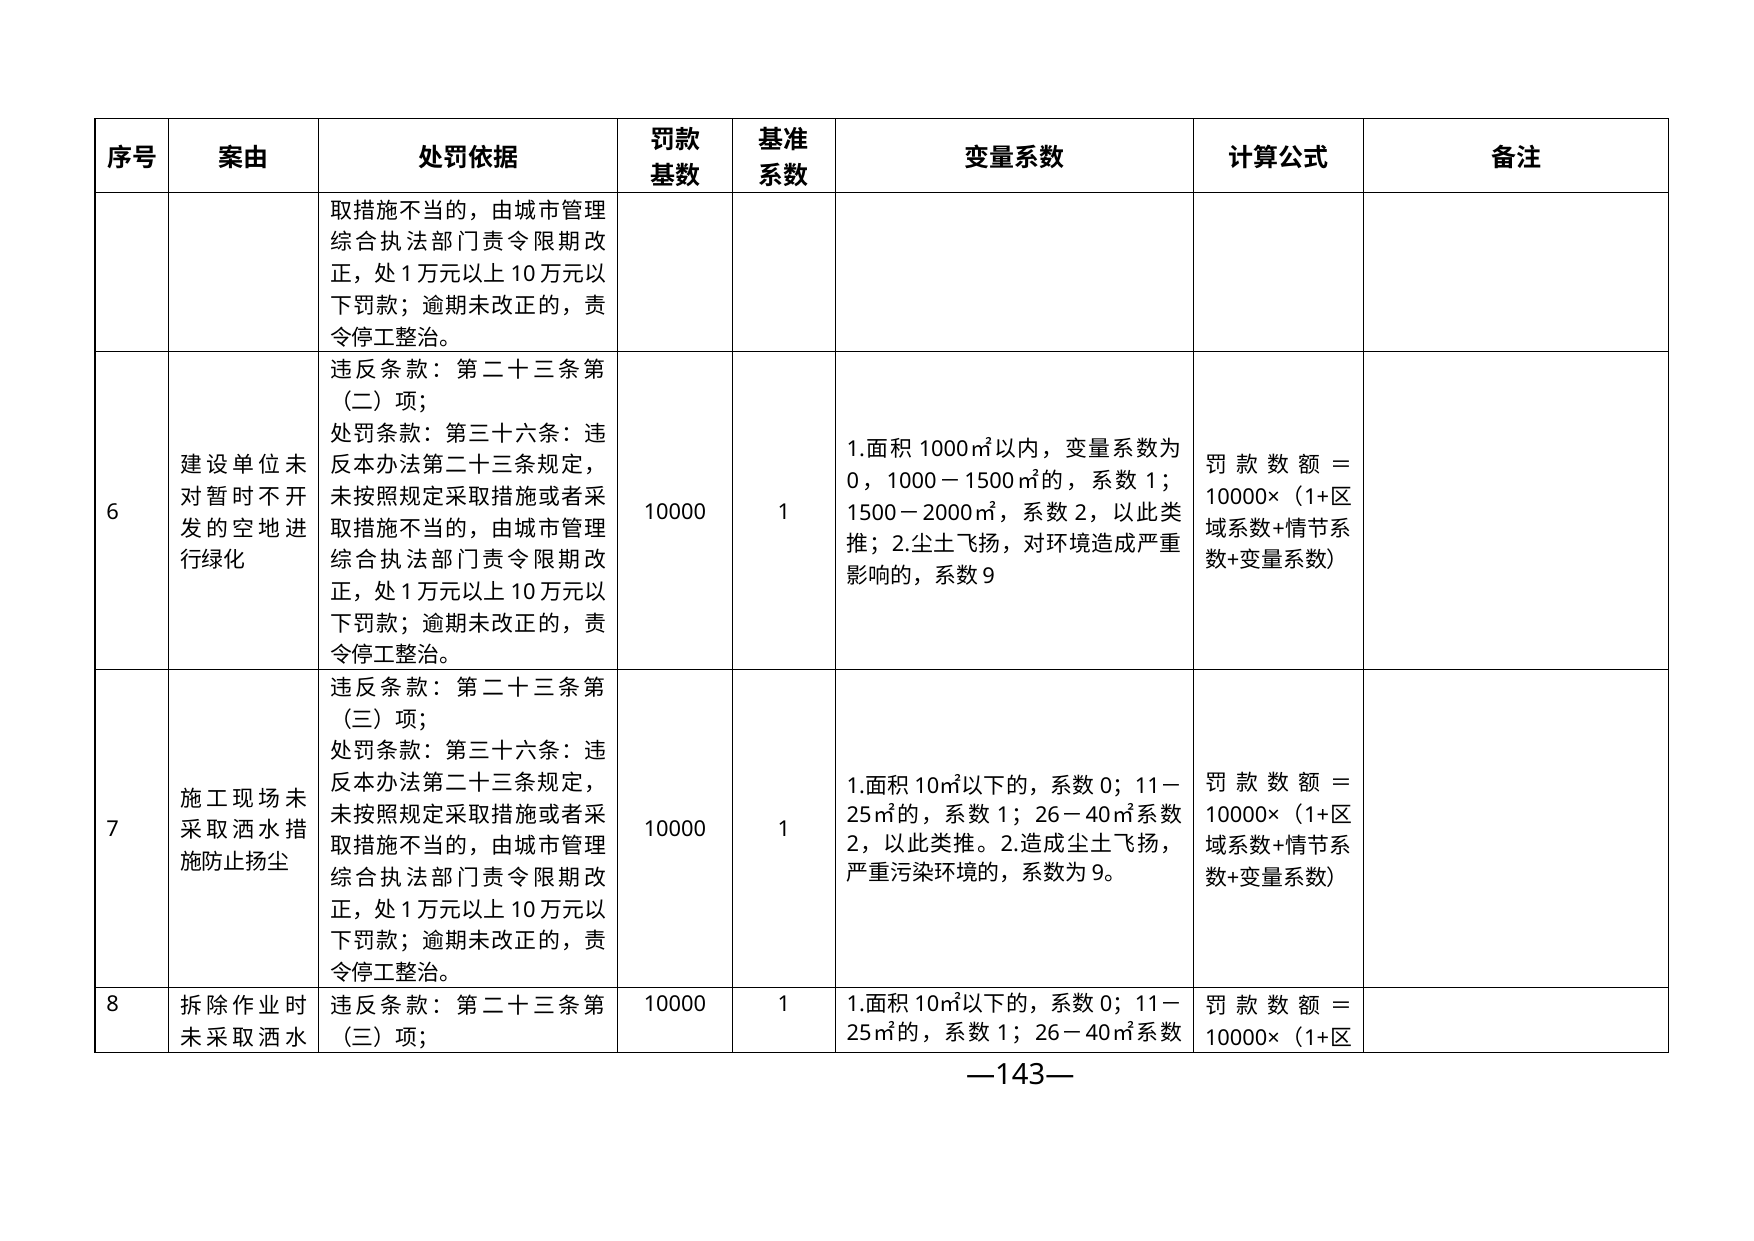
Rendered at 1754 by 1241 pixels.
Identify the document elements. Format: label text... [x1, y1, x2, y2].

table_header 案由 [169, 119, 318, 192]
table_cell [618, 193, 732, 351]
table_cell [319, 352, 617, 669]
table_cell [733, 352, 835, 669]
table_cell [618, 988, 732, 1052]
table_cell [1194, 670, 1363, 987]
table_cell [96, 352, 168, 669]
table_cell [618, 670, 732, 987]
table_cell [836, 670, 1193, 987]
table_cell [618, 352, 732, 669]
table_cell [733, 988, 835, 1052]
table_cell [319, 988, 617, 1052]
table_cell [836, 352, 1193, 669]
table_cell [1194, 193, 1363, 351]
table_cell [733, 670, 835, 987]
table_header 基准 系数 [733, 119, 835, 192]
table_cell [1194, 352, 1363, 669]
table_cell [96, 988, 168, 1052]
table_header 罚款 基数 [618, 119, 732, 192]
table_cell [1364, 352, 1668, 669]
table_header 计算公式 [1194, 119, 1363, 192]
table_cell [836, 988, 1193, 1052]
table_header 处罚依据 [319, 119, 617, 192]
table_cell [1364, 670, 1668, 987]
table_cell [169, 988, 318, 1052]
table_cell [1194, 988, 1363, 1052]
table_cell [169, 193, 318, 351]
table_header 备注 [1364, 119, 1668, 192]
table_header 变量系数 [836, 119, 1193, 192]
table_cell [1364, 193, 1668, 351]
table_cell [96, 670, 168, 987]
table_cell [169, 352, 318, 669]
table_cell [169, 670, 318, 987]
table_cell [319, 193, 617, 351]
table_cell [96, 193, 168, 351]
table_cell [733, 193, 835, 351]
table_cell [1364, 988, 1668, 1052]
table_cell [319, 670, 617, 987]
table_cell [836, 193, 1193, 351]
table_header 序号 [96, 119, 168, 192]
